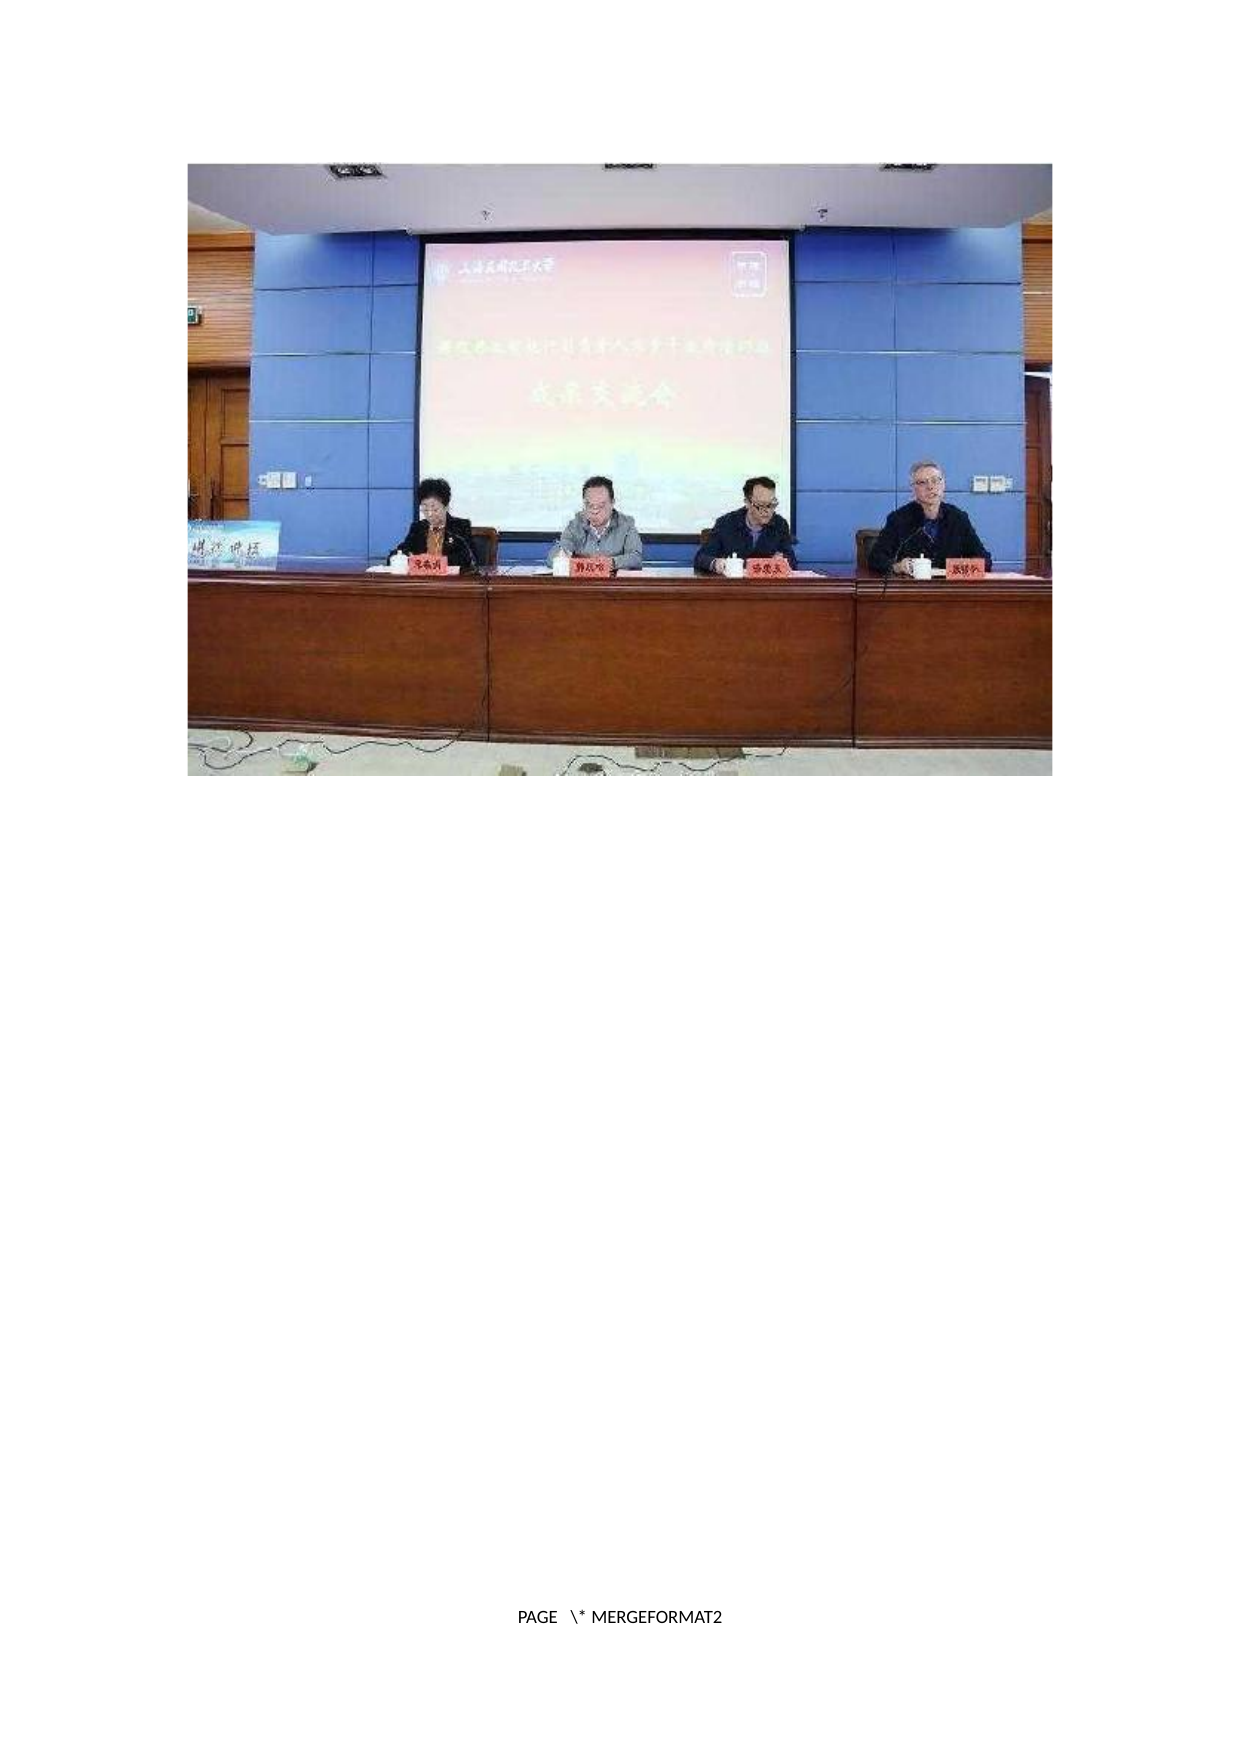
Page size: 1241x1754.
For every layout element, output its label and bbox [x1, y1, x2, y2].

picture [187, 162, 1053, 776]
